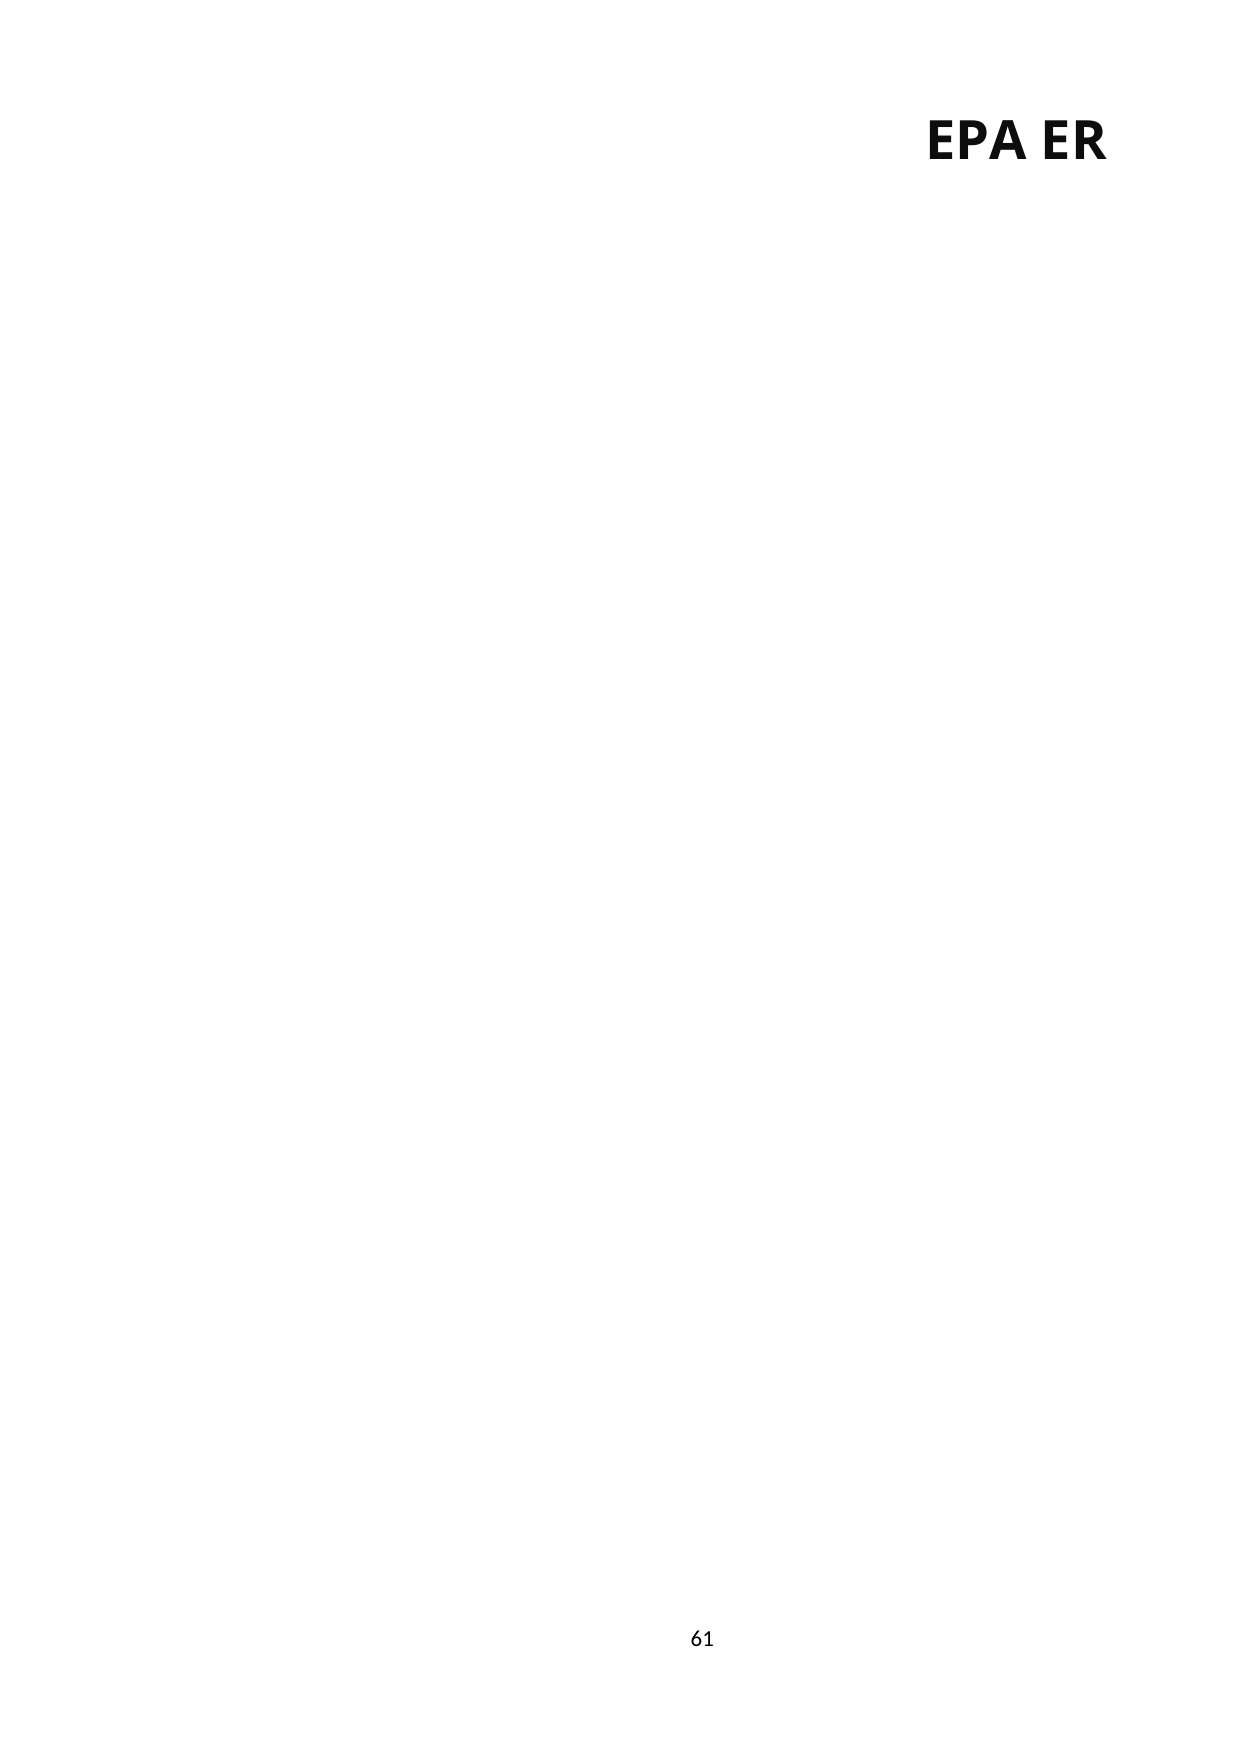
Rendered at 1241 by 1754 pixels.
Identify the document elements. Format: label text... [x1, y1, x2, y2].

text EPA ER [150, 102, 1107, 176]
